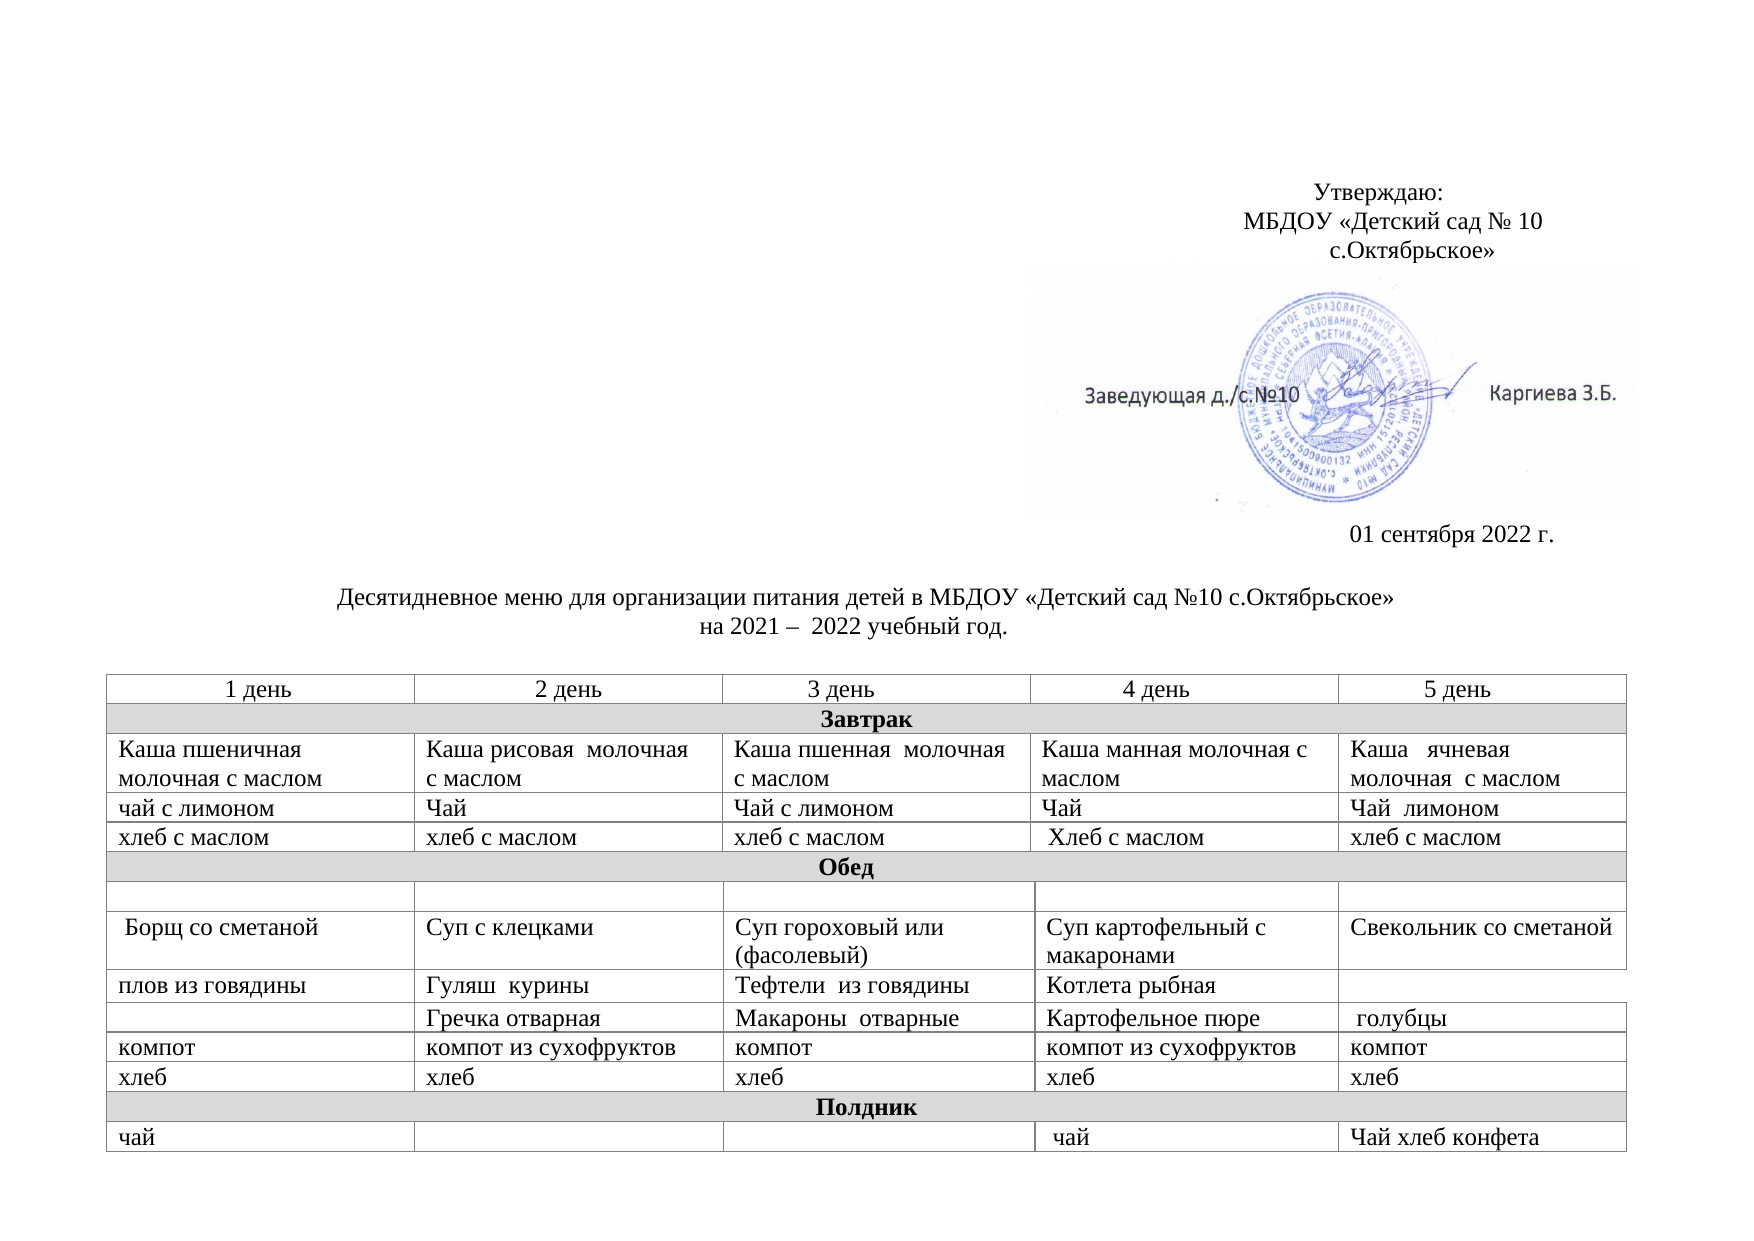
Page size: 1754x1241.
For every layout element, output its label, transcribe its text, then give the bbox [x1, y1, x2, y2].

table_cell Тефтели из говядины [724, 970, 1034, 1002]
table_cell хлеб с маслом [723, 823, 1030, 851]
table_cell Каша пшеничная молочная с маслом [107, 734, 414, 792]
table_cell голубцы [1339, 1003, 1626, 1031]
table_cell [1036, 882, 1338, 911]
table_header 2 день [415, 675, 722, 703]
table_cell хлеб [1036, 1062, 1338, 1091]
text Утверждаю: [118, 177, 1636, 206]
table_cell плов из говядины [107, 970, 414, 1002]
table_cell Котлета рыбная [1036, 970, 1338, 1002]
table_header 1 день [107, 675, 414, 703]
table_cell Суп картофельный с макаронами [1036, 912, 1338, 969]
table_cell Свекольник со сметаной [1339, 912, 1626, 969]
table_cell Хлеб с маслом [1031, 823, 1338, 851]
table_header 3 день [723, 675, 1030, 703]
table_cell [724, 882, 1034, 911]
table_cell хлеб с маслом [415, 823, 722, 851]
table_cell Каша манная молочная с маслом [1031, 734, 1338, 792]
table_cell Полдник [107, 1092, 1626, 1121]
table_cell Суп с клецками [415, 912, 723, 969]
table_cell [107, 882, 414, 911]
table_cell компот [724, 1033, 1034, 1061]
table_header 5 день [1339, 675, 1626, 703]
table_cell хлеб с маслом [1339, 823, 1626, 851]
text МБДОУ «Детский сад № 10 [118, 206, 1636, 235]
table_cell [415, 1122, 723, 1151]
table_cell [1339, 882, 1626, 911]
table_cell чай с лимоном [107, 793, 414, 821]
table_cell Борщ со сметаной [107, 912, 414, 969]
table_cell Чай хлеб конфета [1339, 1122, 1626, 1151]
table_cell [724, 1122, 1034, 1151]
table_cell Каша пшенная молочная с маслом [723, 734, 1030, 792]
text на 2021 – 2022 учебный год. [118, 611, 1636, 639]
table_cell хлеб [415, 1062, 723, 1091]
table_cell хлеб [724, 1062, 1034, 1091]
text Десятидневное меню для организации питания детей в МБДОУ «Детский сад №10 с.Октябрьское» [118, 582, 1636, 611]
table_cell чай [1036, 1122, 1338, 1151]
table_cell Обед [107, 852, 1626, 881]
table_cell Макароны отварные [724, 1003, 1034, 1031]
table_cell Суп гороховый или (фасолевый) [724, 912, 1034, 969]
table_cell [107, 1003, 414, 1031]
table_cell хлеб с маслом [107, 823, 414, 851]
table_cell хлеб [1339, 1062, 1626, 1091]
table_cell Завтрак [107, 704, 1626, 733]
table_cell Чай [1031, 793, 1338, 821]
table_cell Чай с лимоном [723, 793, 1030, 821]
table_cell компот [1339, 1033, 1626, 1061]
table_cell Картофельное пюре [1036, 1003, 1338, 1031]
table_cell Каша ячневая молочная с маслом [1339, 734, 1626, 792]
table_cell компот из сухофруктов [415, 1033, 723, 1061]
table_cell Чай лимоном [1339, 793, 1626, 821]
table_cell [415, 882, 723, 911]
table_cell Чай [415, 793, 722, 821]
table_cell Гречка отварная [415, 1003, 723, 1031]
table_cell Каша рисовая молочная с маслом [415, 734, 722, 792]
text 01 сентября 2022 г. [118, 519, 1636, 548]
table_cell Гуляш курины [415, 970, 723, 1002]
table_cell компот из сухофруктов [1036, 1033, 1338, 1061]
table_cell чай [107, 1122, 414, 1151]
text с.Октябрьское» [118, 235, 1636, 263]
table_cell хлеб [107, 1062, 414, 1091]
picture [1029, 263, 1636, 520]
table_header 4 день [1031, 675, 1338, 703]
table_cell компот [107, 1033, 414, 1061]
